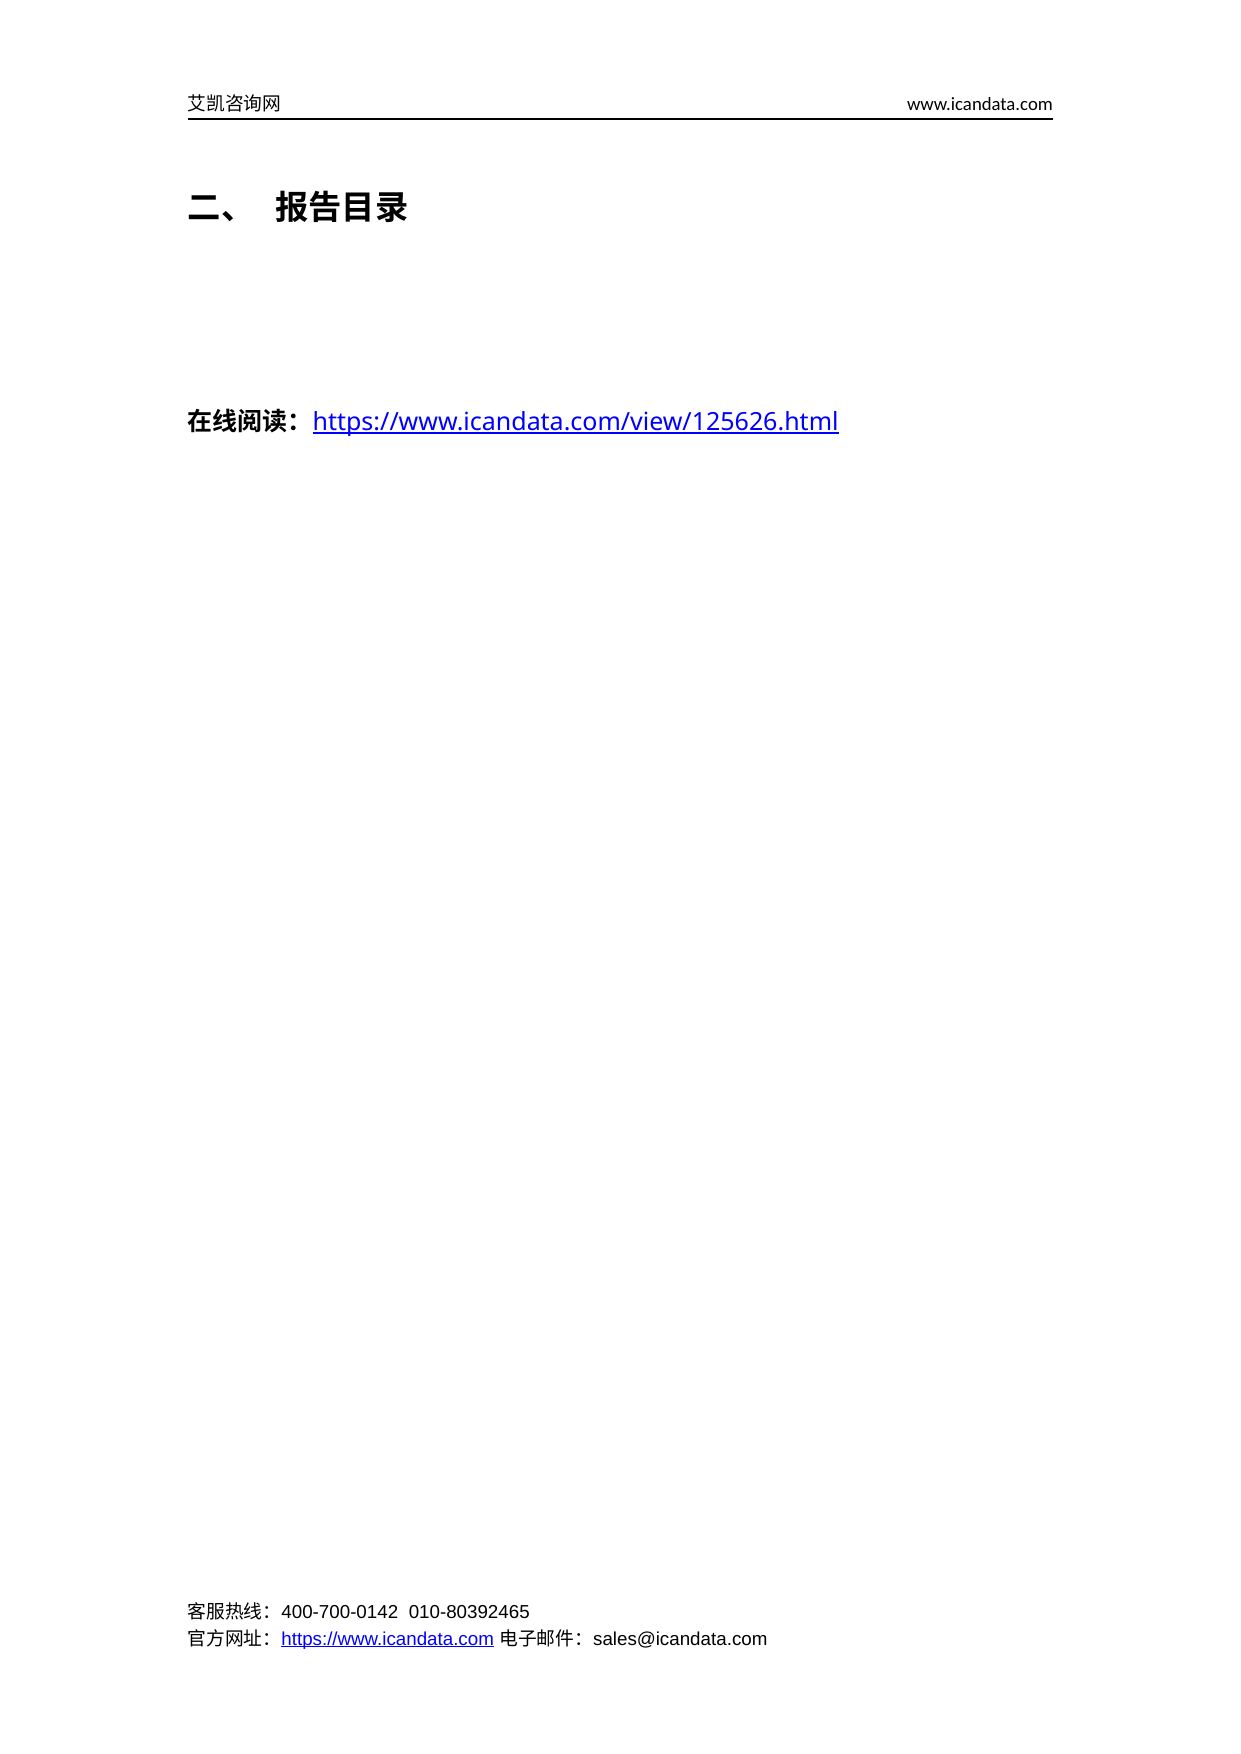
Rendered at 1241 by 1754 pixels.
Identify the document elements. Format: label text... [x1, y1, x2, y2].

subtitle 报告目录 [187, 172, 1053, 237]
text 在线阅读：https://www.icandata.com/view/125626.html [187, 387, 1053, 452]
